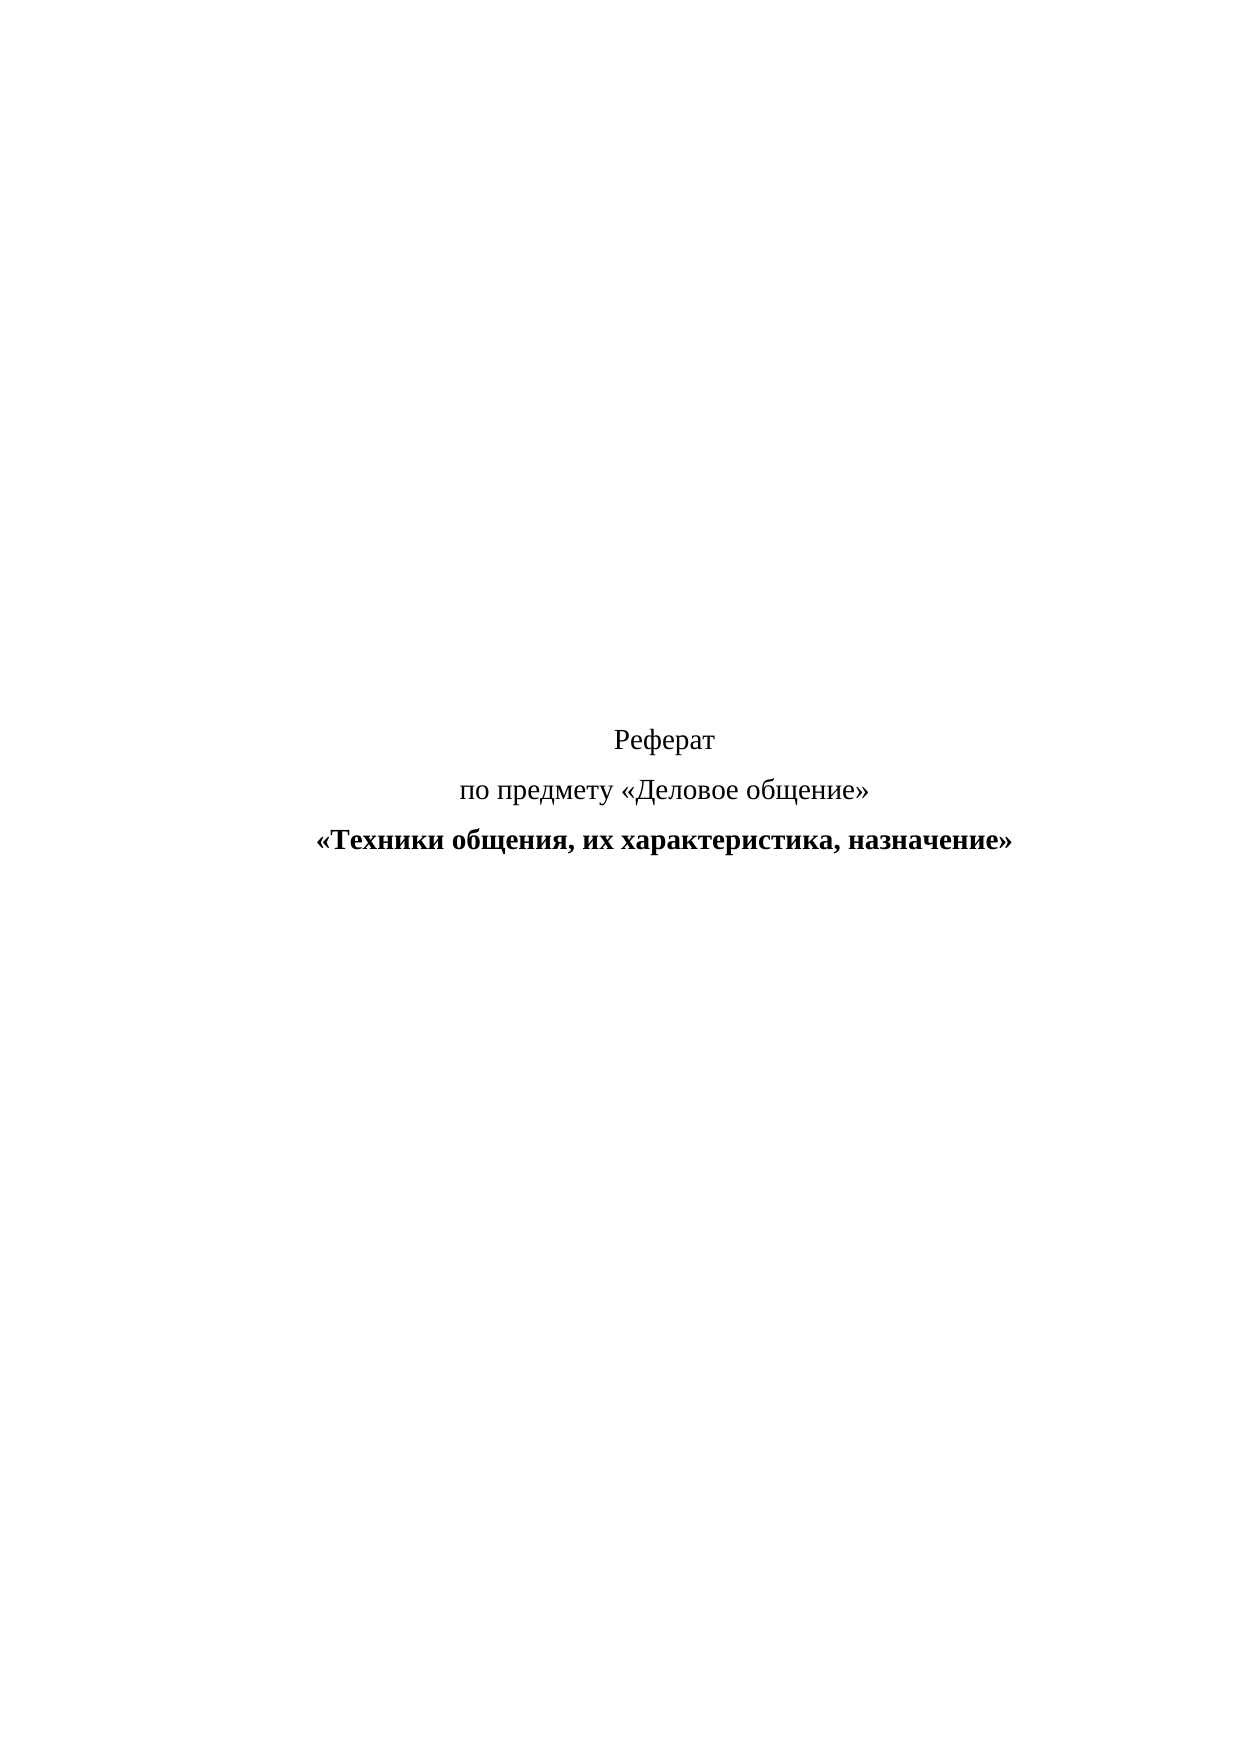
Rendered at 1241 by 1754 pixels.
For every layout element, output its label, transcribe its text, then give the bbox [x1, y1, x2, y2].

text по предмету «Деловое общение» [177, 772, 1152, 806]
text «Техники общения, их характеристика, назначение» [177, 822, 1152, 856]
text Реферат [177, 722, 1152, 755]
